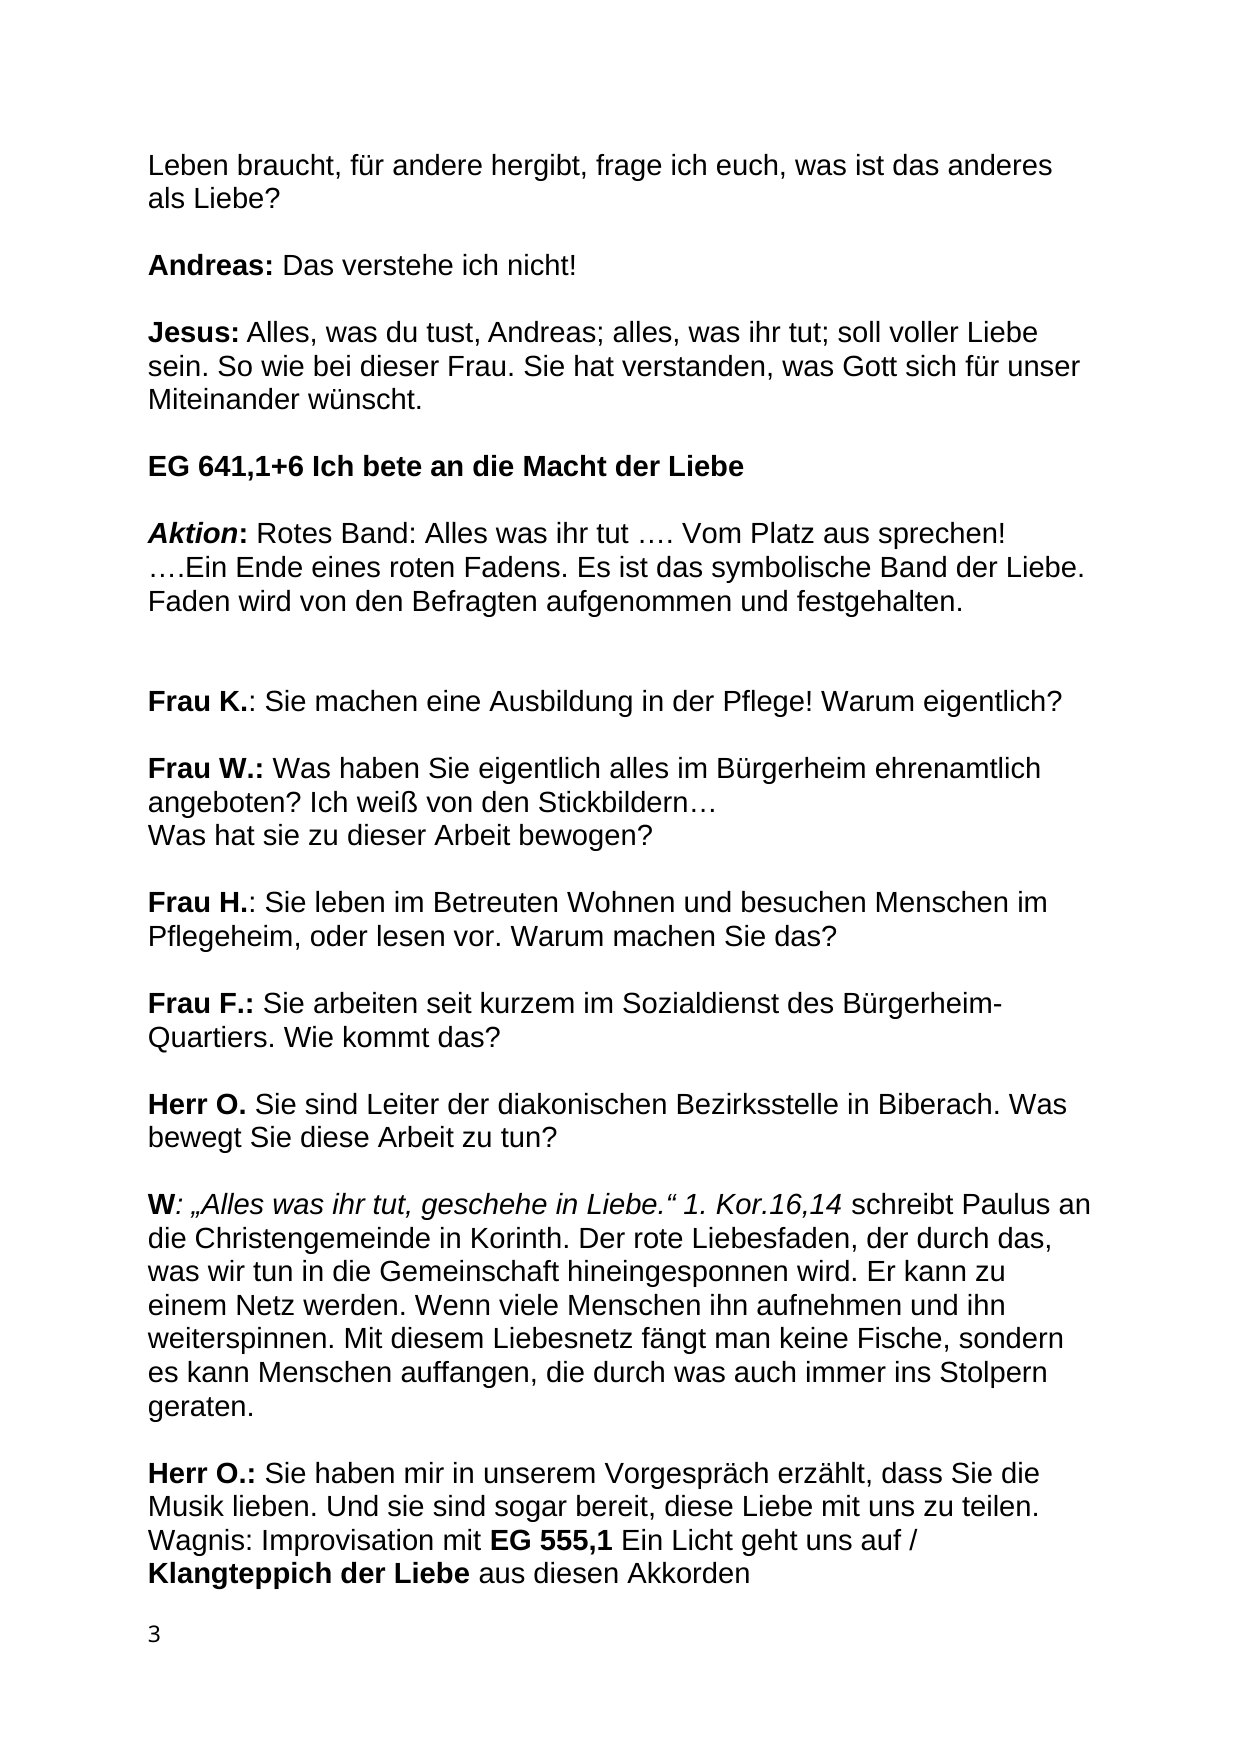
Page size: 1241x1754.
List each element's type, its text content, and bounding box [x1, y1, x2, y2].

text Frau F.: Sie arbeiten seit kurzem im Sozialdienst des Bürgerheim-Quartiers. Wie kommt das? [148, 986, 1093, 1053]
text W: „Alles was ihr tut, geschehe in Liebe.“ 1. Kor.16,14 schreibt Paulus an die Christengemeinde in Korinth. Der rote Liebesfaden, der durch das, was wir tun in die Gemeinschaft hineingesponnen wird. Er kann zu einem Netz werden. Wenn viele Menschen ihn aufnehmen und ihn weiterspinnen. Mit diesem Liebesnetz fängt man keine Fische, sondern es kann Menschen auffangen, die durch was auch immer ins Stolpern geraten. [148, 1187, 1093, 1422]
text Was hat sie zu dieser Arbeit bewogen? [148, 818, 1093, 852]
text Andreas: Das verstehe ich nicht! [148, 248, 1093, 282]
text Wagnis: Improvisation mit EG 555,1 Ein Licht geht uns auf / Klangteppich der Liebe aus diesen Akkorden [148, 1523, 1093, 1590]
text Frau K.: Sie machen eine Ausbildung in der Pflege! Warum eigentlich? [148, 684, 1093, 718]
text EG 641,1+6 Ich bete an die Macht der Liebe [148, 449, 1093, 483]
text Jesus: Alles, was du tust, Andreas; alles, was ihr tut; soll voller Liebe sein. So wie bei dieser Frau. Sie hat verstanden, was Gott sich für unser Miteinander wünscht. [148, 315, 1093, 416]
text Aktion: Rotes Band: Alles was ihr tut …. Vom Platz aus sprechen! ….Ein Ende eines roten Fadens. Es ist das symbolische Band der Liebe. Faden wird von den Befragten aufgenommen und festgehalten. [148, 517, 1093, 617]
text Frau H.: Sie leben im Betreuten Wohnen und besuchen Menschen im Pflegeheim, oder lesen vor. Warum machen Sie das? [148, 886, 1093, 953]
text Frau W.: Was haben Sie eigentlich alles im Bürgerheim ehrenamtlich angeboten? Ich weiß von den Stickbildern… [148, 751, 1093, 818]
text Herr O.: Sie haben mir in unserem Vorgespräch erzählt, dass Sie die Musik lieben. Und sie sind sogar bereit, diese Liebe mit uns zu teilen. [148, 1456, 1093, 1523]
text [148, 148, 1093, 215]
text Herr O. Sie sind Leiter der diakonischen Bezirksstelle in Biberach. Was bewegt Sie diese Arbeit zu tun? [148, 1087, 1093, 1154]
